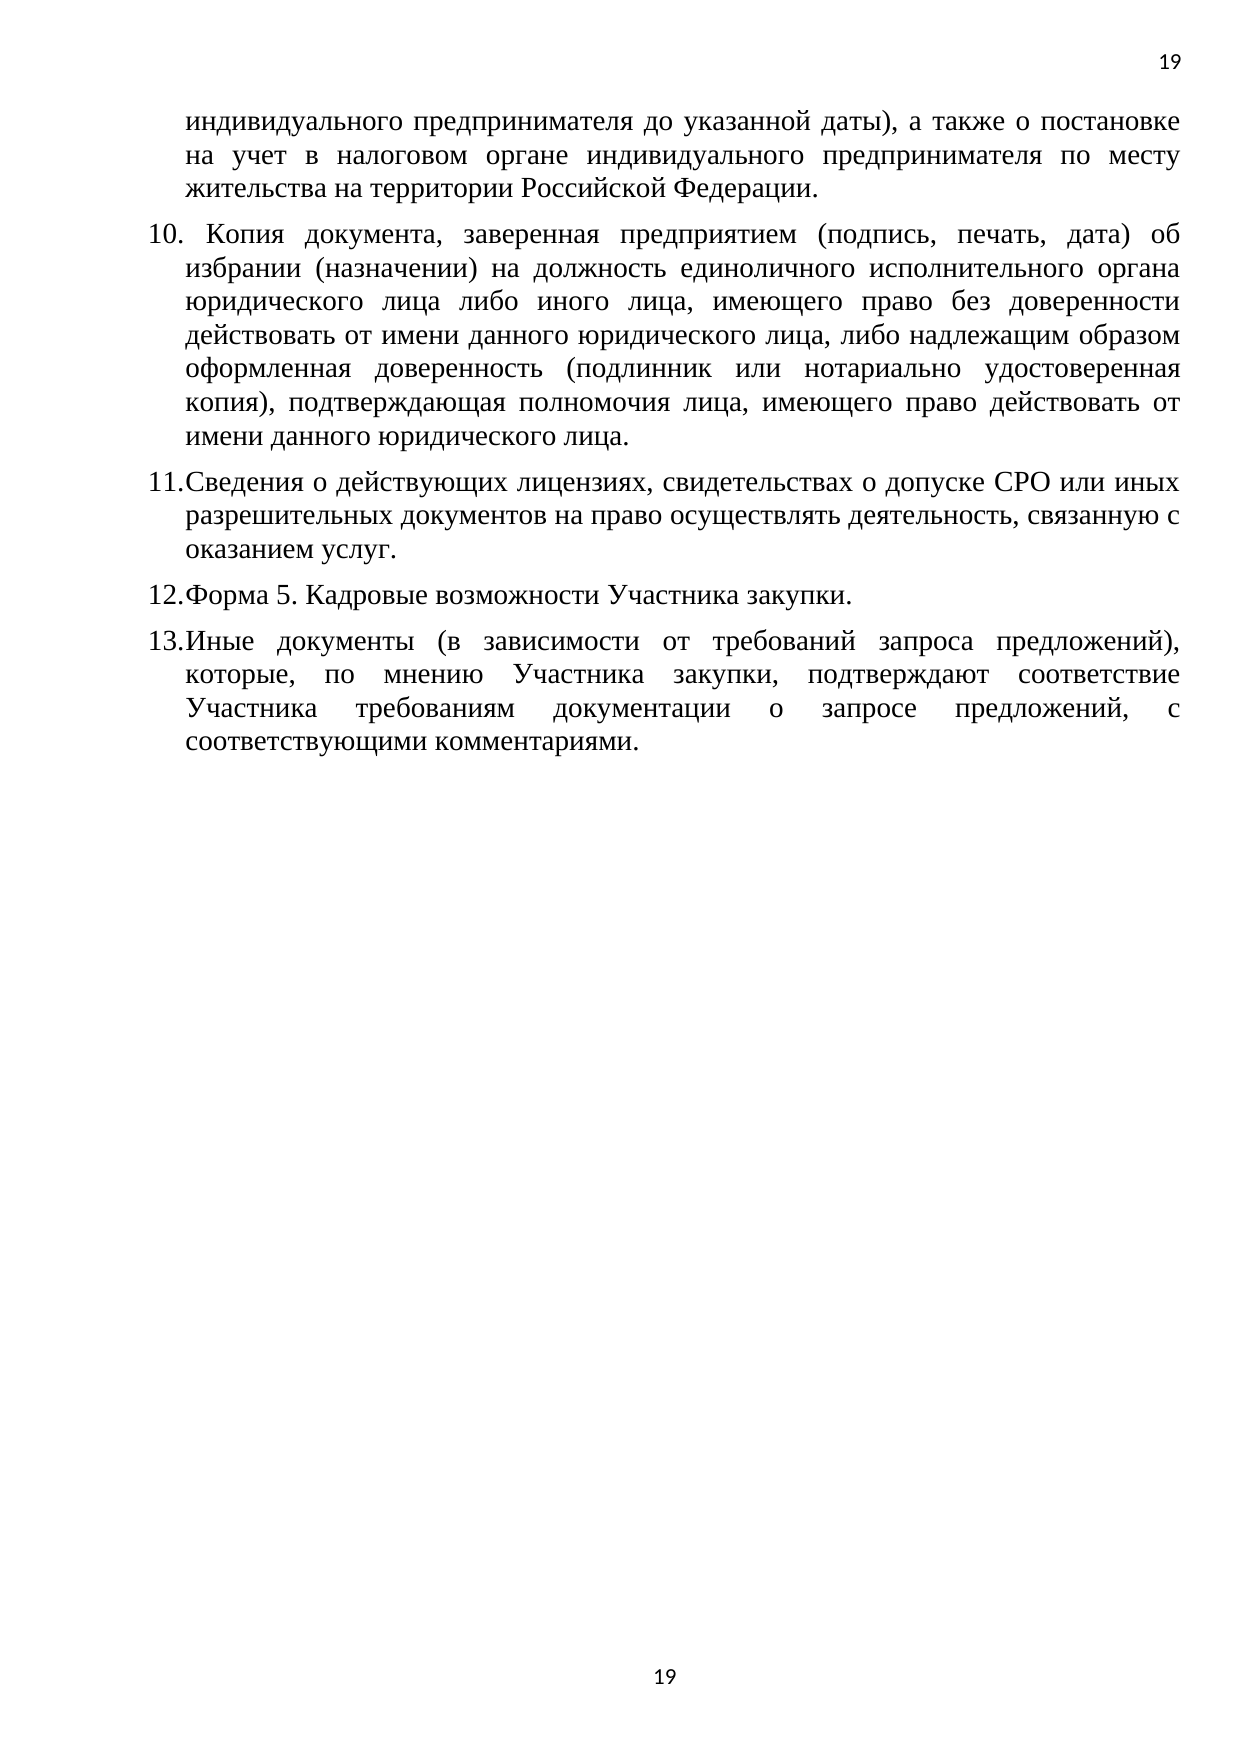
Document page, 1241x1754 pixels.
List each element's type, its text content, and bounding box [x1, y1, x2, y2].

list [148, 103, 1181, 204]
list Копия документа, заверенная предприятием (подпись, печать, дата) об избрании (назначении) на должность единоличного исполнительного органа юридического лица либо иного лица, имеющего право без доверенности действовать от имени данного юридического лица, либо надлежащим образом оформленная доверенность (подлинник или нотариально удостоверенная копия), подтверждающая полномочия лица, имеющего право действовать от имени данного юридического лица. [148, 216, 1181, 451]
list Сведения о действующих лицензиях, свидетельствах о допуске СРО или иных разрешительных документов на право осуществлять деятельность, связанную с оказанием услуг. [148, 464, 1181, 564]
list Иные документы (в зависимости от требований запроса предложений), которые, по мнению Участника закупки, подтверждают соответствие Участника требованиям документации о запросе предложений, с соответствующими комментариями. [148, 623, 1181, 757]
list Форма 5. Кадровые возможности Участника закупки. [148, 577, 1181, 610]
